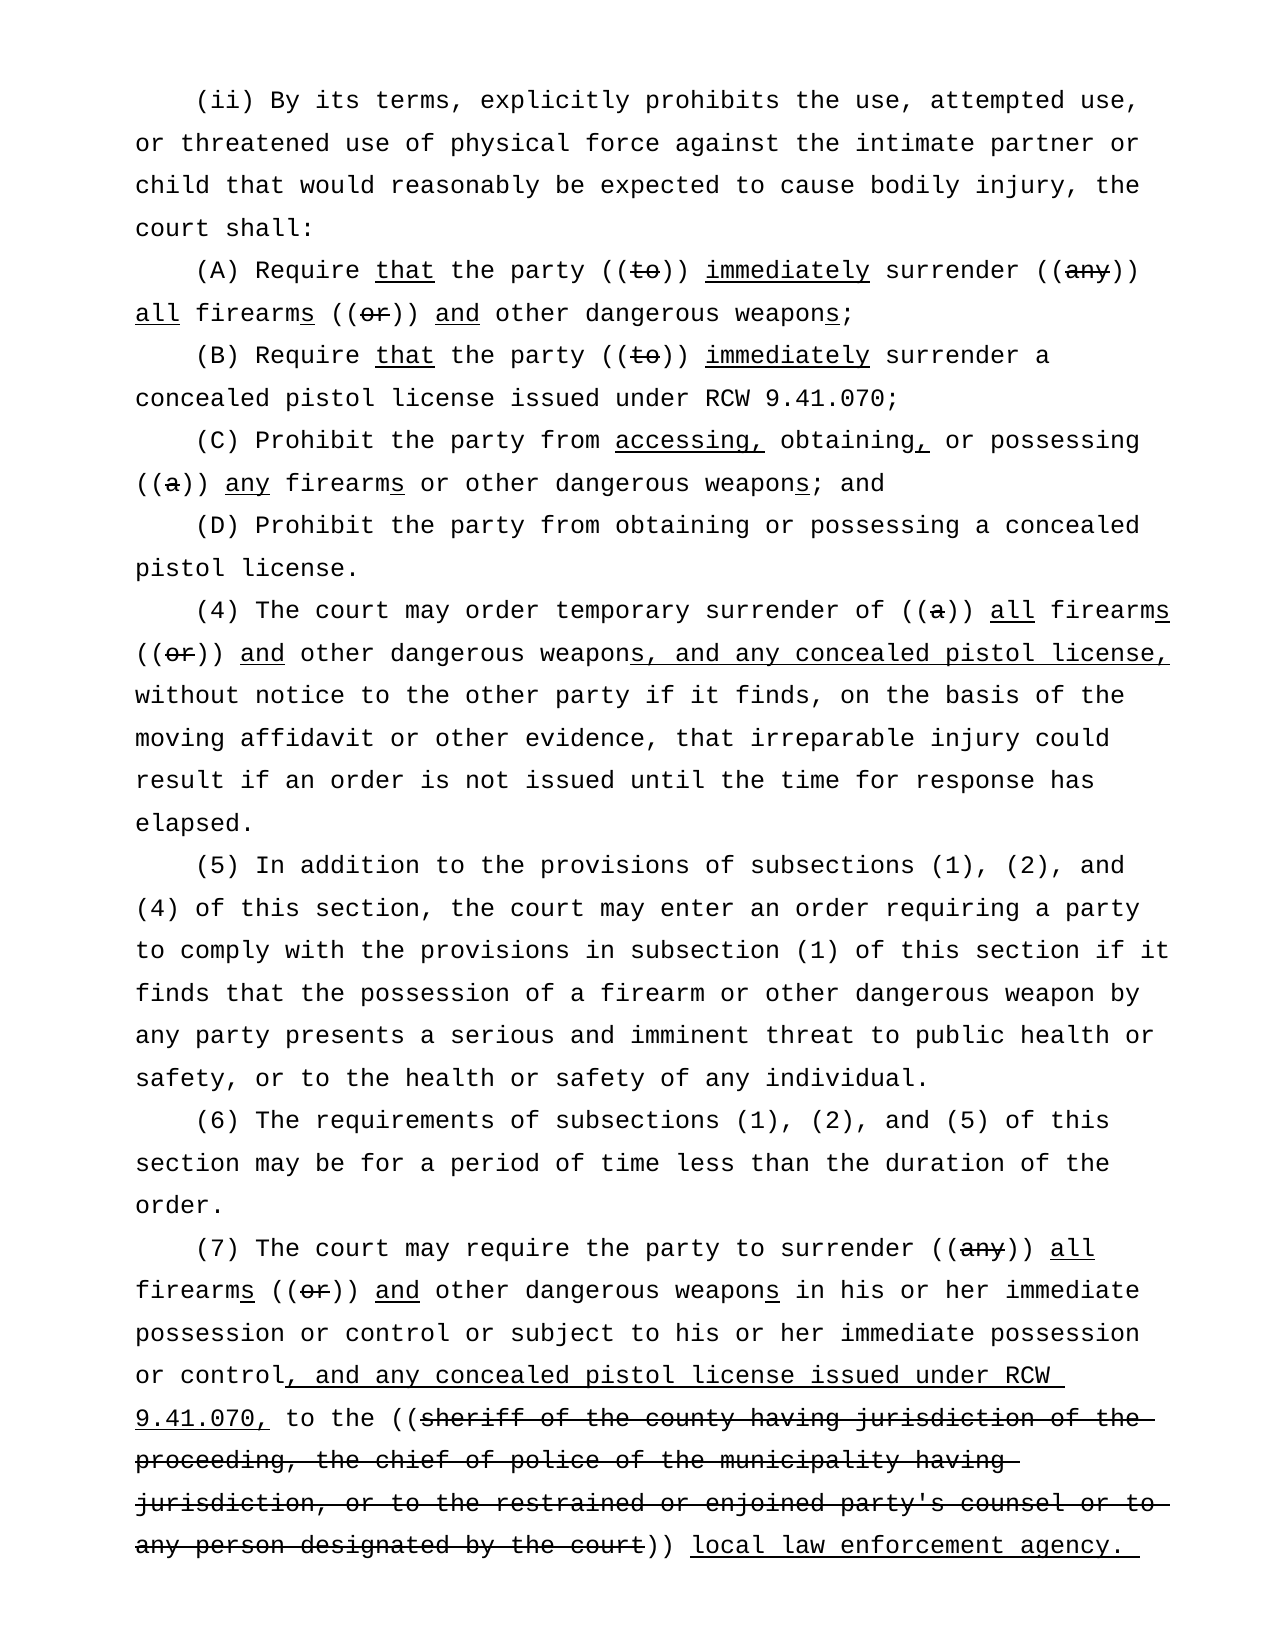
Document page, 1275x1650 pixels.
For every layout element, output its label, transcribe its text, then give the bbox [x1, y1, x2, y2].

text (5) In addition to the provisions of subsections (1), (2), and (4) of this section, the court may enter an order requiring a party to comply with the provisions in subsection (1) of this section if it finds that the possession of a firearm or other dangerous weapon by any party presents a serious and imminent threat to public health or safety, or to the health or safety of any individual. [135, 840, 1170, 1095]
text (B) Require that the party ((to)) immediately surrender a concealed pistol license issued under RCW 9.41.070; [135, 330, 1170, 415]
text (C) Prohibit the party from accessing, obtaining, or possessing ((a)) any firearms or other dangerous weapons; and [135, 415, 1170, 500]
text (4) The court may order temporary surrender of ((a)) all firearms ((or)) and other dangerous weapons, and any concealed pistol license, without notice to the other party if it finds, on the basis of the moving affidavit or other evidence, that irreparable injury could result if an order is not issued until the time for response has elapsed. [135, 585, 1170, 840]
text (ii) By its terms, explicitly prohibits the use, attempted use, or threatened use of physical force against the intimate partner or child that would reasonably be expected to cause bodily injury, the court shall: [135, 75, 1170, 245]
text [135, 1506, 1170, 1562]
text (D) Prohibit the party from obtaining or possessing a concealed pistol license. [135, 500, 1170, 585]
text (6) The requirements of subsections (1), (2), and (5) of this section may be for a period of time less than the duration of the order. [135, 1095, 1170, 1222]
text (A) Require that the party ((to)) immediately surrender ((any)) all firearms ((or)) and other dangerous weapons; [135, 245, 1170, 330]
